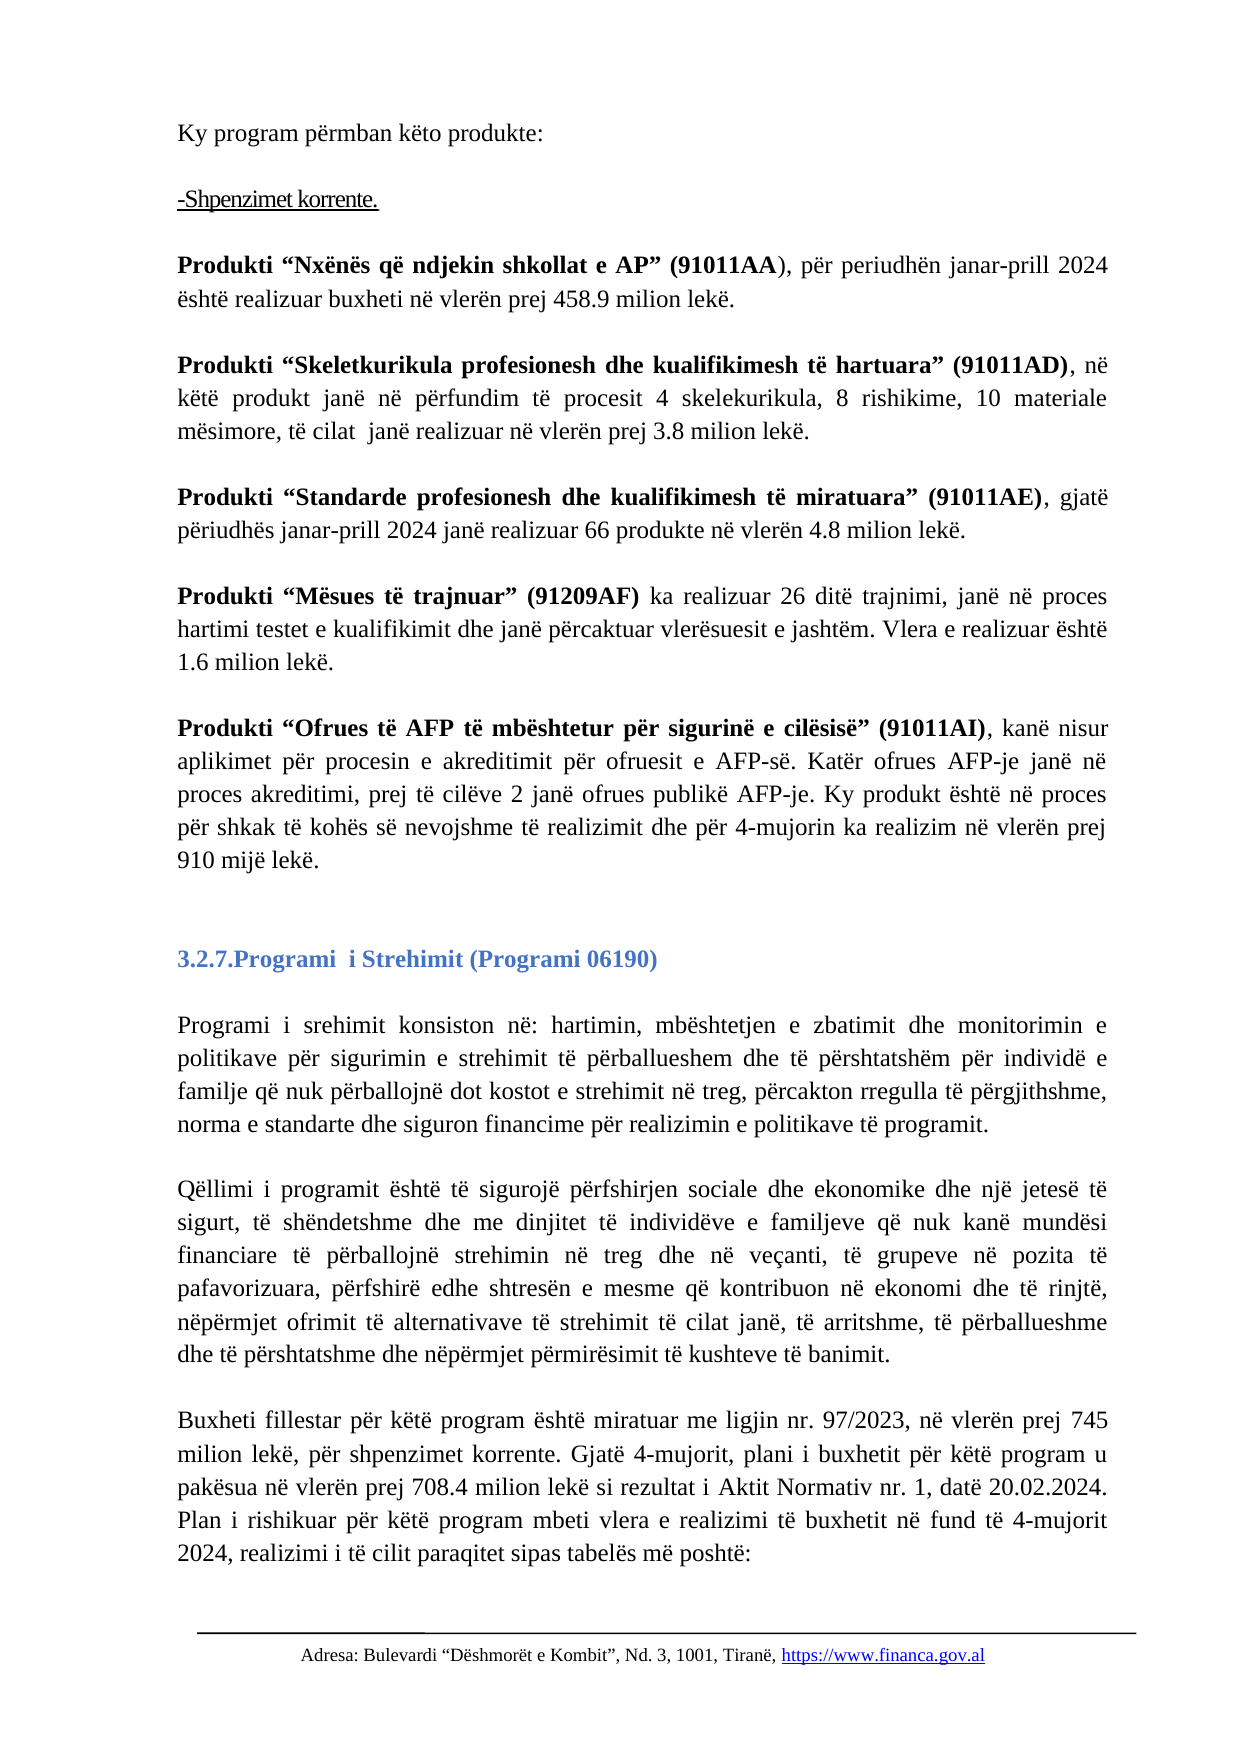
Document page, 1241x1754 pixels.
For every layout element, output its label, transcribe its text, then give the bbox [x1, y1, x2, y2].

text Programi i srehimit konsiston në: hartimin, mbështetjen e zbatimit dhe monitorimin e politikave për sigurimin e strehimit të përballueshem dhe të përshtatshëm për individë e familje që nuk përballojnë dot kostot e strehimit në treg, përcakton rregulla të përgjithshme, norma e standarte dhe siguron financime për realizimin e politikave të programit. [177, 1010, 1108, 1138]
subtitle 3.2.7.Programi i Strehimit (Programi 06190) [177, 944, 1108, 973]
text Produkti “Mësues të trajnuar” (91209AF) ka realizuar 26 ditë trajnimi, janë në proces hartimi testet e kualifikimit dhe janë përcaktuar vlerësuesit e jashtëm. Vlera e realizuar është 1.6 milion lekë. [177, 581, 1108, 676]
text Buxheti fillestar për këtë program është miratuar me ligjin nr. 97/2023, në vlerën prej 745 milion lekë, për shpenzimet korrente. Gjatë 4-mujorit, plani i buxhetit për këtë program u pakësua në vlerën prej 708.4 milion lekë si rezultat i Aktit Normativ nr. 1, datë 20.02.2024. Plan i rishikuar për këtë program mbeti vlera e realizimi të buxhetit në fund të 4-mujorit 2024, realizimi i të cilit paraqitet sipas tabelës më poshtë: [177, 1406, 1108, 1566]
text -Shpenzimet korrente. [177, 184, 1108, 213]
text Produkti “Nxënës që ndjekin shkollat e AP” (91011AA), për periudhën janar-prill 2024 është realizuar buxheti në vlerën prej 458.9 milion lekë. [177, 251, 1108, 312]
text Produkti “Ofrues të AFP të mbështetur për sigurinë e cilësisë” (91011AI), kanë nisur aplikimet për procesin e akreditimit për ofruesit e AFP-së. Katër ofrues AFP-je janë në proces akreditimi, prej të cilëve 2 janë ofrues publikë AFP-je. Ky produkt është në proces për shkak të kohës së nevojshme të realizimit dhe për 4-mujorin ka realizim në vlerën prej 910 mijë lekë. [177, 713, 1108, 874]
text Ky program përmban këto produkte: [177, 118, 1108, 147]
text Produkti “Skeletkurikula profesionesh dhe kualifikimesh të hartuara” (91011AD), në këtë produkt janë në përfundim të procesit 4 skelekurikula, 8 rishikime, 10 materiale mësimore, të cilat janë realizuar në vlerën prej 3.8 milion lekë. [177, 350, 1108, 444]
text Produkti “Standarde profesionesh dhe kualifikimesh të miratuara” (91011AE), gjatë përiudhës janar-prill 2024 janë realizuar 66 produkte në vlerën 4.8 milion lekë. [177, 482, 1108, 543]
text Qëllimi i programit është të sigurojë përfshirjen sociale dhe ekonomike dhe një jetesë të sigurt, të shëndetshme dhe me dinjitet të individëve e familjeve që nuk kanë mundësi financiare të përballojnë strehimin në treg dhe në veçanti, të grupeve në pozita të pafavorizuara, përfshirë edhe shtresën e mesme që kontribuon në ekonomi dhe të rinjtë, nëpërmjet ofrimit të alternativave të strehimit të cilat janë, të arritshme, të përballueshme dhe të përshtatshme dhe nëpërmjet përmirësimit të kushteve të banimit. [177, 1174, 1108, 1368]
